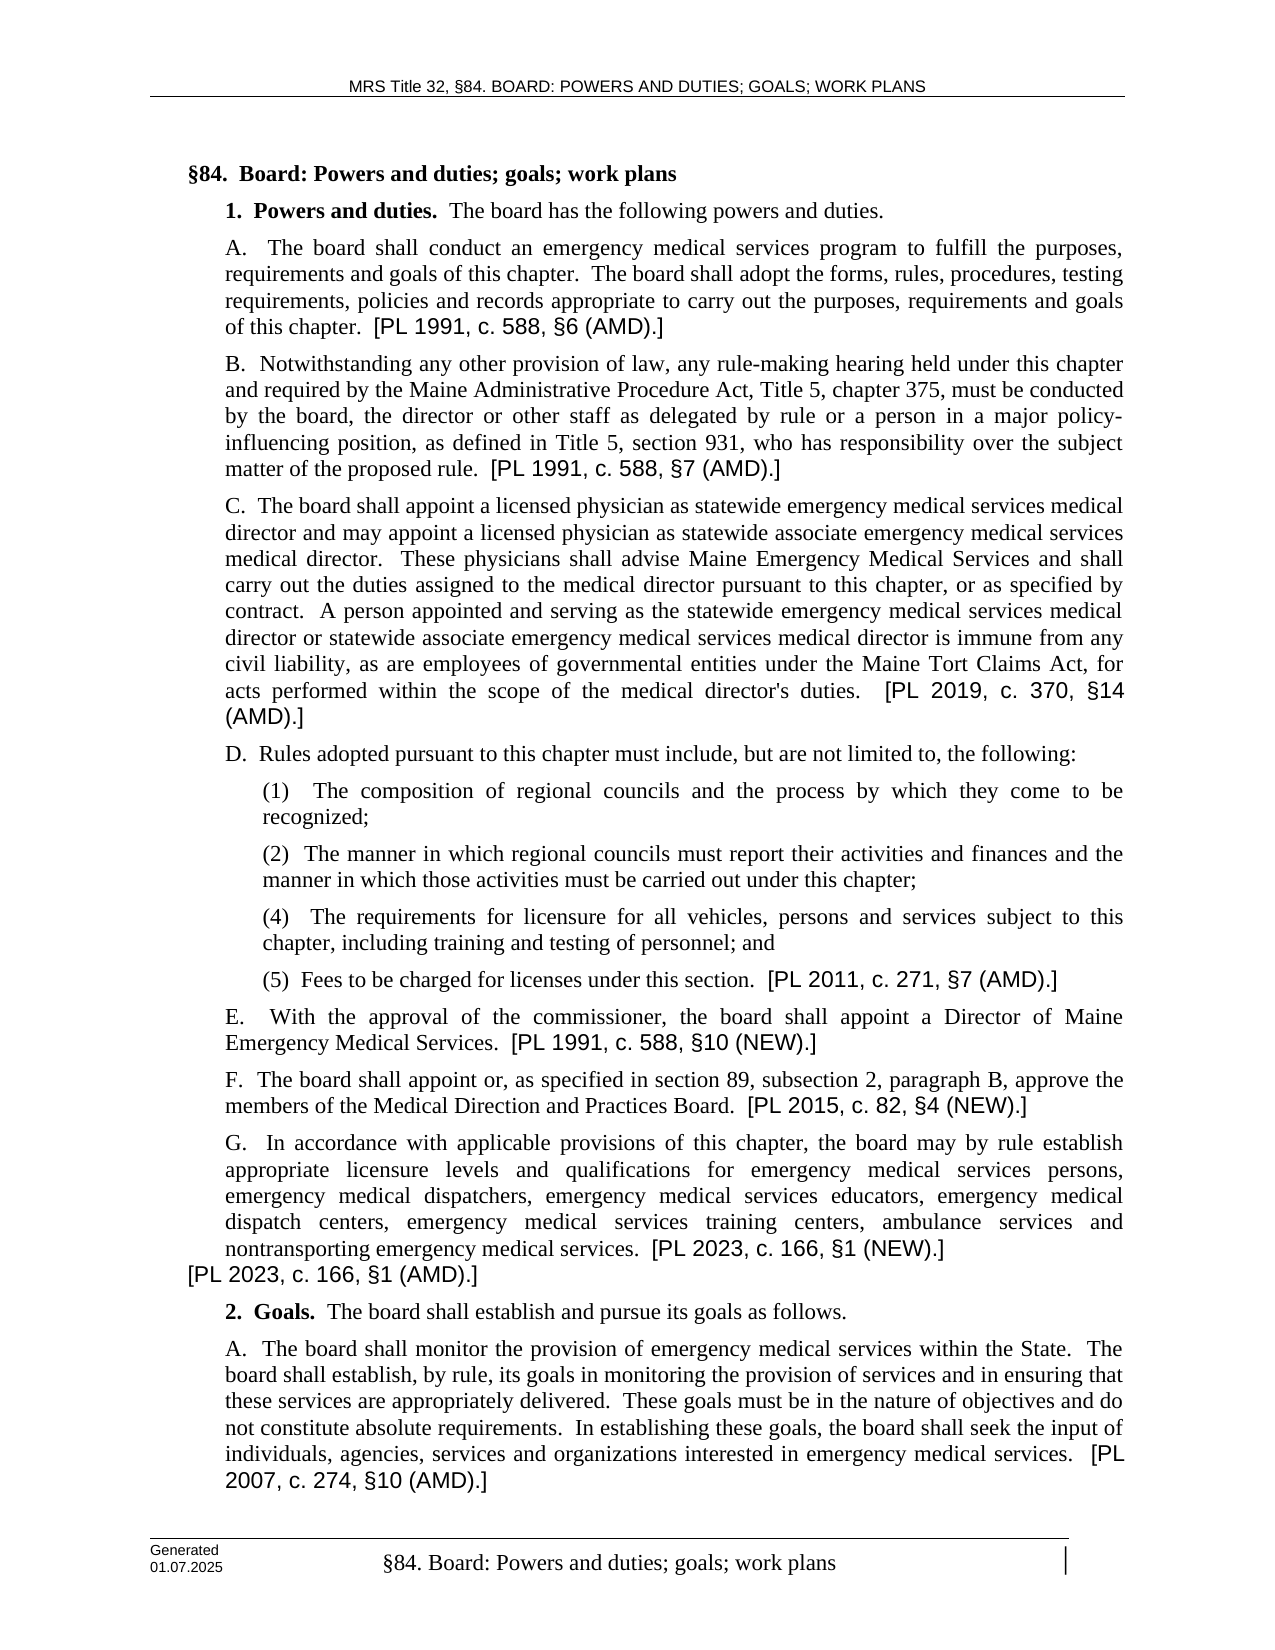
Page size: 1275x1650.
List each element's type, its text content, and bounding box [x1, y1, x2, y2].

text G. In accordance with applicable provisions of this chapter, the board may by rule establish appropriate licensure levels and qualifications for emergency medical services persons, emergency medical dispatchers, emergency medical services educators, emergency medical dispatch centers, emergency medical services training centers, ambulance services and nontransporting emergency medical services. [PL 2023, c. 166, §1 (NEW).] [225, 1129, 1125, 1261]
text (5) Fees to be charged for licenses under this section. [PL 2011, c. 271, §7 (AMD).] [262, 966, 1125, 992]
text 2. Goals. The board shall establish and pursue its goals as follows. [187, 1298, 1125, 1324]
text (2) The manner in which regional councils must report their activities and finances and the manner in which those activities must be carried out under this chapter; [262, 840, 1125, 892]
text 1. Powers and duties. The board has the following powers and duties. [187, 197, 1125, 223]
text D. Rules adopted pursuant to this chapter must include, but are not limited to, the following: [225, 740, 1125, 766]
text E. With the approval of the commissioner, the board shall appoint a Director of Maine Emergency Medical Services. [PL 1991, c. 588, §10 (NEW).] [225, 1003, 1125, 1056]
text [PL 2023, c. 166, §1 (AMD).] [187, 1261, 1125, 1288]
text A. The board shall monitor the provision of emergency medical services within the State. The board shall establish, by rule, its goals in monitoring the provision of services and in ensuring that these services are appropriately delivered. These goals must be in the nature of objectives and do not constitute absolute requirements. In establishing these goals, the board shall seek the input of individuals, agencies, services and organizations interested in emergency medical services. [PL 2007, c. 274, §10 (AMD).] [225, 1335, 1125, 1493]
text (1) The composition of regional councils and the process by which they come to be recognized; [262, 777, 1125, 829]
text C. The board shall appoint a licensed physician as statewide emergency medical services medical director and may appoint a licensed physician as statewide associate emergency medical services medical director. These physicians shall advise Maine Emergency Medical Services and shall carry out the duties assigned to the medical director pursuant to this chapter, or as specified by contract. A person appointed and serving as the statewide emergency medical services medical director or statewide associate emergency medical services medical director is immune from any civil liability, as are employees of governmental entities under the Maine Tort Claims Act, for acts performed within the scope of the medical director's duties. [PL 2019, c. 370, §14 (AMD).] [225, 492, 1125, 729]
text A. The board shall conduct an emergency medical services program to fulfill the purposes, requirements and goals of this chapter. The board shall adopt the forms, rules, procedures, testing requirements, policies and records appropriate to carry out the purposes, requirements and goals of this chapter. [PL 1991, c. 588, §6 (AMD).] [225, 234, 1125, 339]
text B. Notwithstanding any other provision of law, any rule-making hearing held under this chapter and required by the Maine Administrative Procedure Act, Title 5, chapter 375, must be conducted by the board, the director or other staff as delegated by rule or a person in a major policy-influencing position, as defined in Title 5, section 931, who has responsibility over the subject matter of the proposed rule. [PL 1991, c. 588, §7 (AMD).] [225, 350, 1125, 482]
text (4) The requirements for licensure for all vehicles, persons and services subject to this chapter, including training and testing of personnel; and [262, 903, 1125, 956]
text §84. Board: Powers and duties; goals; work plans [187, 160, 1125, 187]
text F. The board shall appoint or, as specified in section 89, subsection 2, paragraph B, approve the members of the Medical Direction and Practices Board. [PL 2015, c. 82, §4 (NEW).] [225, 1066, 1125, 1119]
